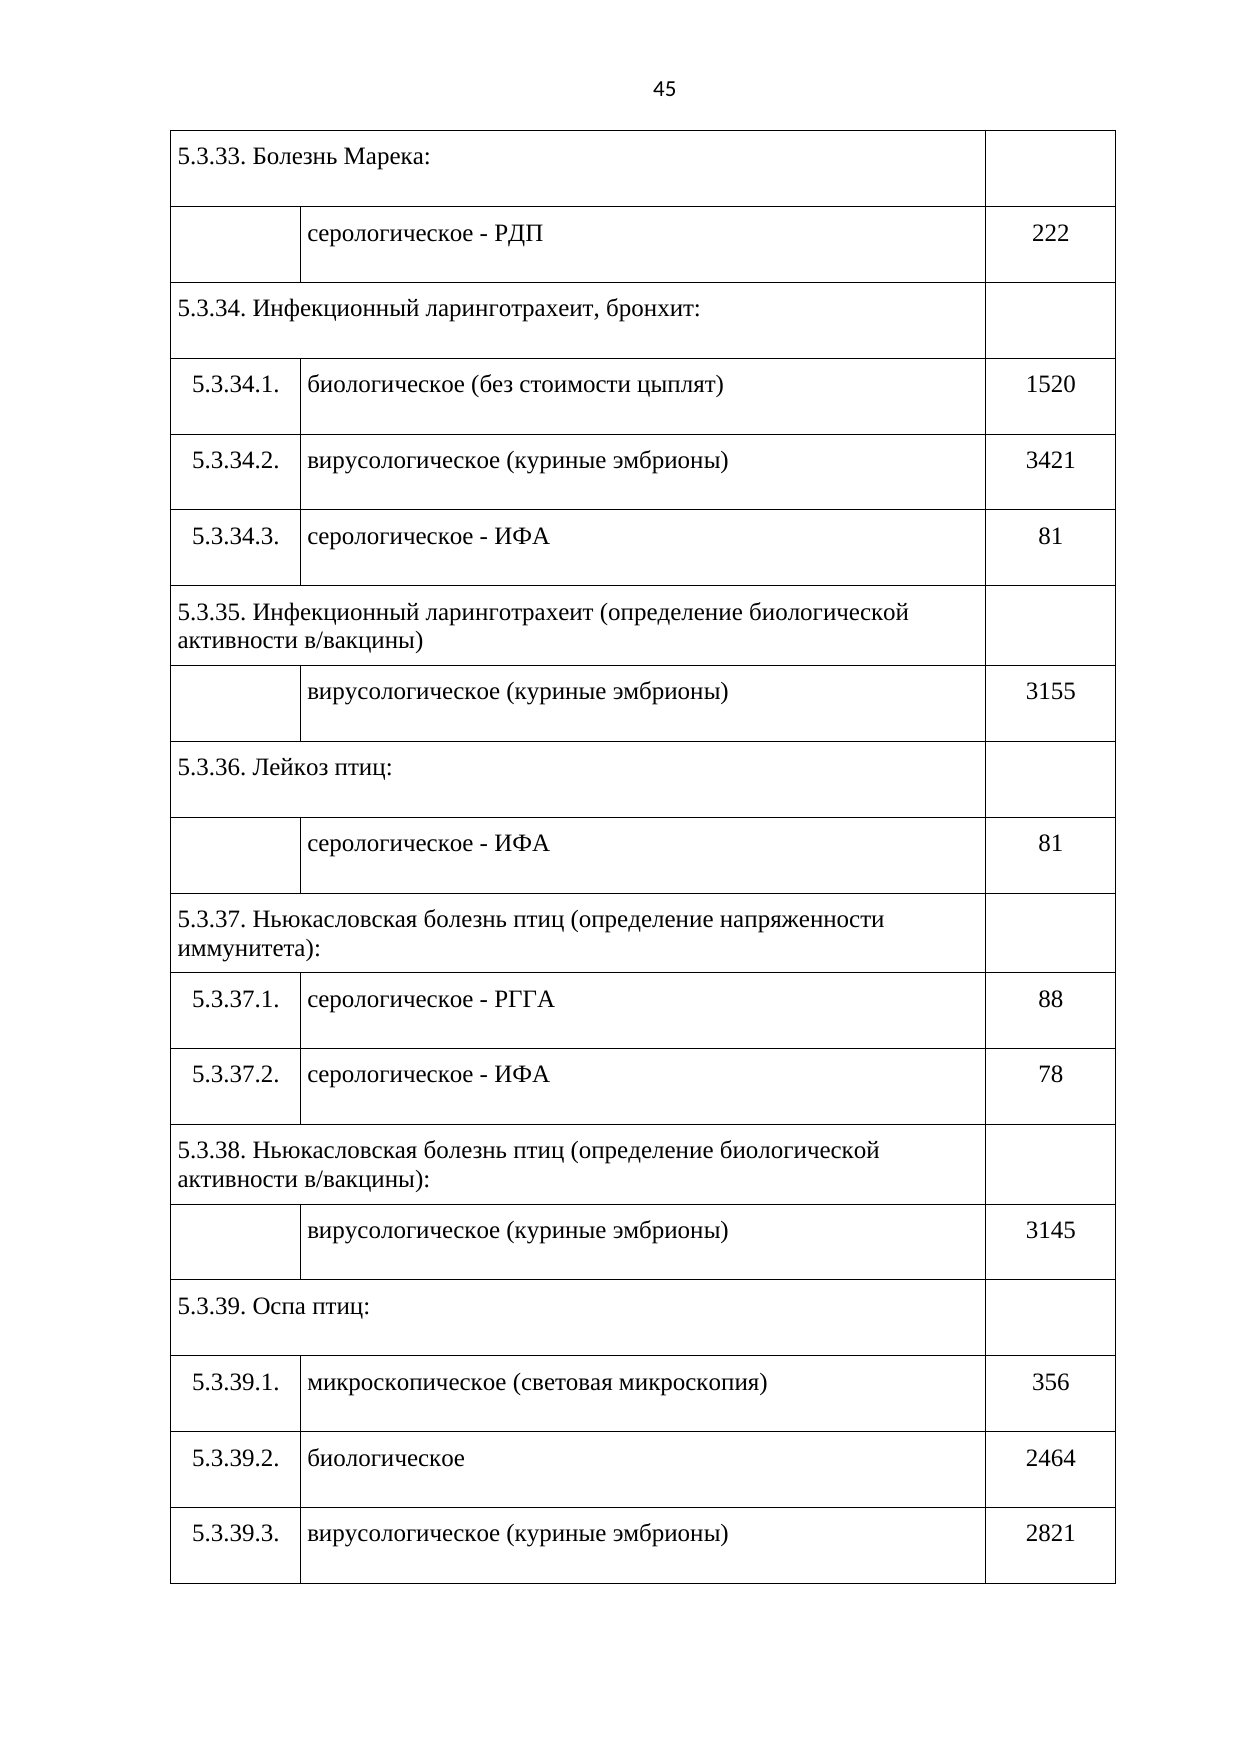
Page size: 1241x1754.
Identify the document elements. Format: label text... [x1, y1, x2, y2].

table_cell 5.3.37.2. [171, 1049, 300, 1124]
table_cell 5.3.34.3. [171, 510, 300, 585]
table_cell 5.3.36. Лейкоз птиц: [171, 742, 985, 817]
table_cell 2464 [986, 1432, 1115, 1507]
table_cell 5.3.39.1. [171, 1356, 300, 1431]
table_cell 356 [986, 1356, 1115, 1431]
table_cell 88 [986, 973, 1115, 1048]
table_cell 5.3.39.3. [171, 1508, 300, 1582]
table_cell 5.3.37.1. [171, 973, 300, 1048]
table_cell вирусологическое (куриные эмбрионы) [301, 1508, 985, 1582]
table_cell 5.3.38. Ньюкасловская болезнь птиц (определение биологической активности в/вакцины): [171, 1125, 985, 1203]
table_cell [986, 1280, 1115, 1355]
table_cell серологическое - ИФА [301, 818, 985, 892]
table_cell 3155 [986, 666, 1115, 741]
table_cell [986, 586, 1115, 665]
table_cell микроскопическое (световая микроскопия) [301, 1356, 985, 1431]
table_cell вирусологическое (куриные эмбрионы) [301, 1205, 985, 1279]
table_cell 81 [986, 818, 1115, 892]
table_cell серологическое - РГГА [301, 973, 985, 1048]
table_cell 5.3.34.1. [171, 359, 300, 433]
table_cell серологическое - ИФА [301, 510, 985, 585]
table_cell вирусологическое (куриные эмбрионы) [301, 435, 985, 509]
table_cell 5.3.35. Инфекционный ларинготрахеит (определение биологической активности в/вакцины) [171, 586, 985, 665]
table_cell [171, 207, 300, 282]
table_cell биологическое (без стоимости цыплят) [301, 359, 985, 433]
table_cell серологическое - ИФА [301, 1049, 985, 1124]
table_cell 222 [986, 207, 1115, 282]
table_cell [171, 666, 300, 741]
table_cell [171, 818, 300, 892]
table_cell 5.3.34.2. [171, 435, 300, 509]
table_cell серологическое - РДП [301, 207, 985, 282]
table_cell [986, 283, 1115, 358]
table_cell 1520 [986, 359, 1115, 433]
table_cell [986, 131, 1115, 206]
table_cell 5.3.39. Оспа птиц: [171, 1280, 985, 1355]
table_cell [986, 1125, 1115, 1203]
table_cell 78 [986, 1049, 1115, 1124]
table_cell 5.3.39.2. [171, 1432, 300, 1507]
table_cell 81 [986, 510, 1115, 585]
table_cell 3145 [986, 1205, 1115, 1279]
table_cell 5.3.34. Инфекционный ларинготрахеит, бронхит: [171, 283, 985, 358]
table_cell [986, 894, 1115, 972]
table_cell 5.3.33. Болезнь Марека: [171, 131, 985, 206]
table_cell [171, 1205, 300, 1279]
table_cell вирусологическое (куриные эмбрионы) [301, 666, 985, 741]
table_cell 2821 [986, 1508, 1115, 1582]
table_cell [986, 742, 1115, 817]
table_cell 3421 [986, 435, 1115, 509]
table_cell 5.3.37. Ньюкасловская болезнь птиц (определение напряженности иммунитета): [171, 894, 985, 972]
table_cell биологическое [301, 1432, 985, 1507]
